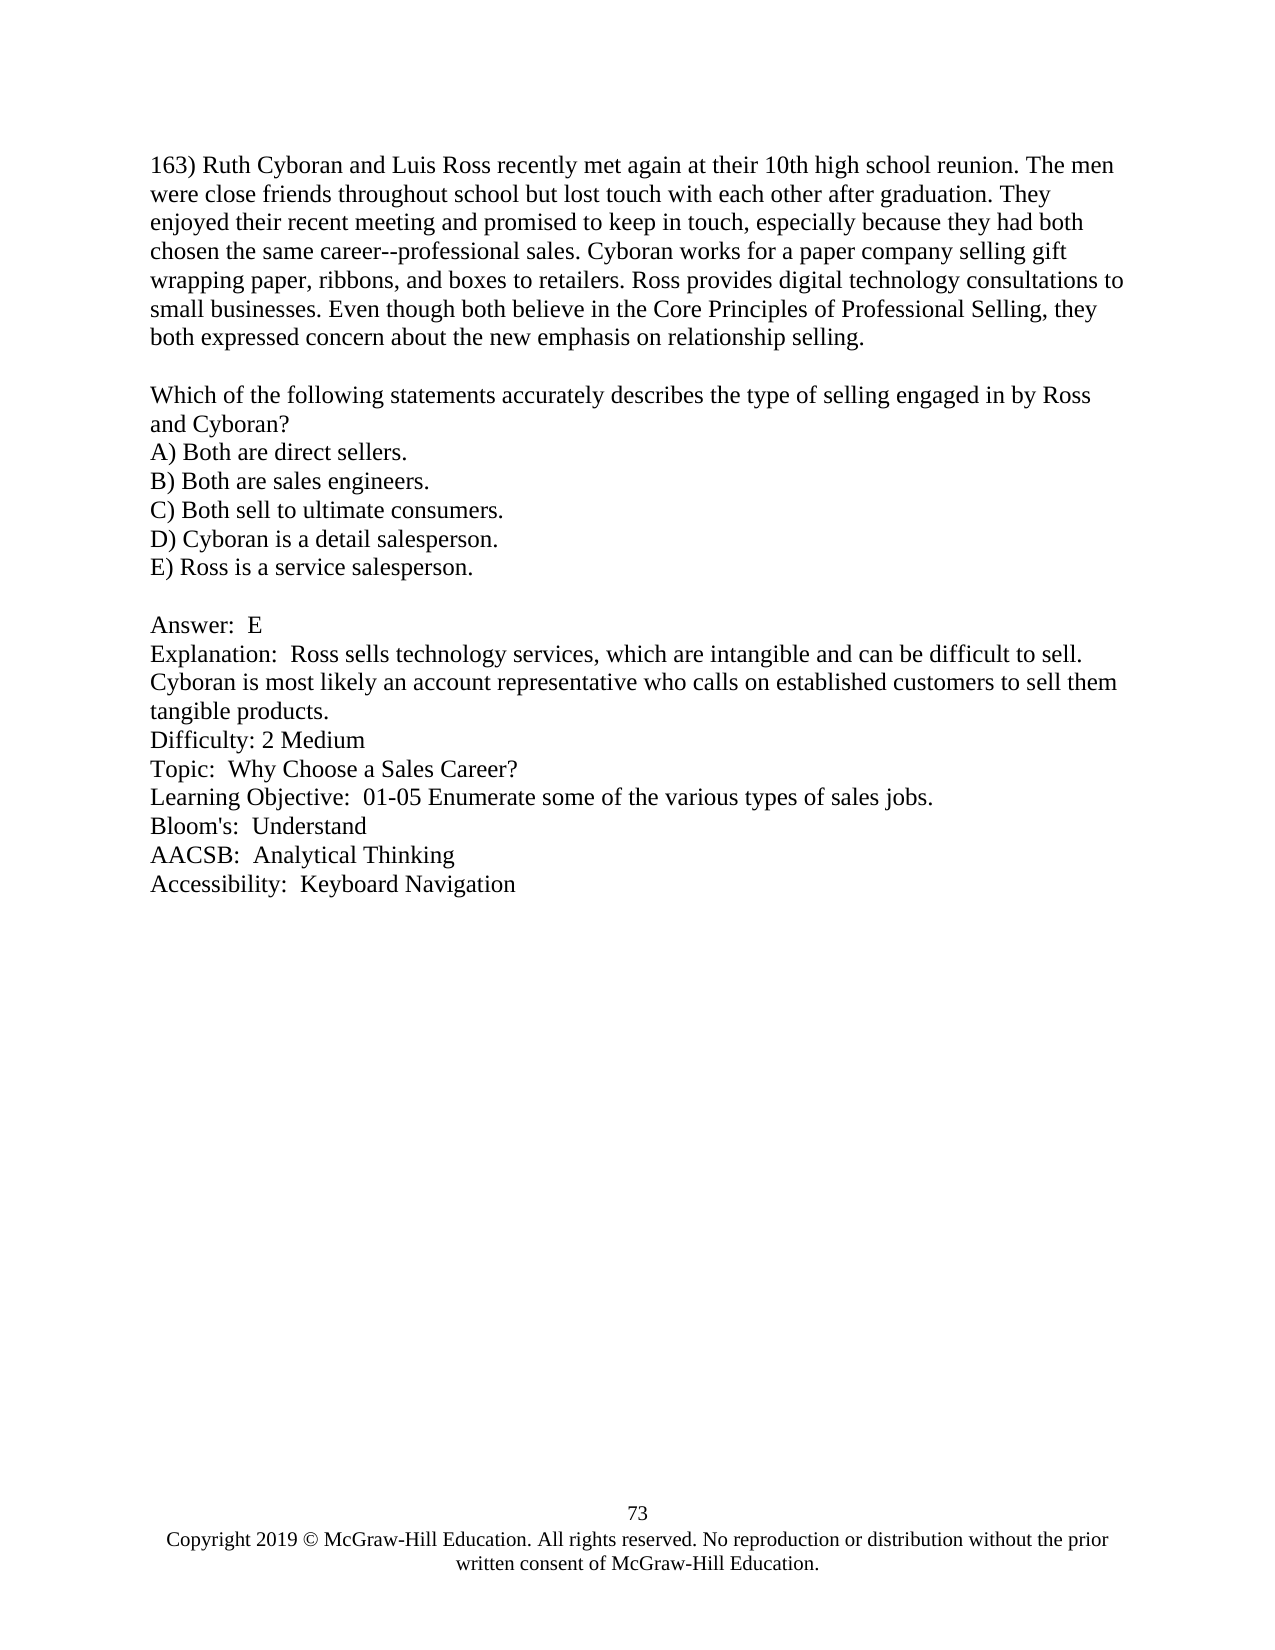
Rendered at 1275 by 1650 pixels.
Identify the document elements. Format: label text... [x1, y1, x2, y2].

text D) Cyboran is a detail salesperson. [150, 524, 1125, 552]
text Topic: Why Choose a Sales Career? [150, 754, 1125, 782]
text Answer: E [150, 610, 1125, 639]
text Difficulty: 2 Medium [150, 725, 1125, 754]
text 163) Ruth Cyboran and Luis Ross recently met again at their 10th high school reunion. The men were close friends throughout school but lost touch with each other after graduation. They enjoyed their recent meeting and promised to keep in touch, especially because they had both chosen the same career--professional sales. Cyboran works for a paper company selling gift wrapping paper, ribbons, and boxes to retailers. Ross provides digital technology consultations to small businesses. Even though both believe in the Core Principles of Professional Selling, they both expressed concern about the new emphasis on relationship selling. [150, 150, 1125, 351]
text Which of the following statements accurately describes the type of selling engaged in by Ross and Cyboran? [150, 380, 1125, 437]
text AACSB: Analytical Thinking [150, 840, 1125, 869]
text B) Both are sales engineers. [150, 466, 1125, 495]
text C) Both sell to ultimate consumers. [150, 495, 1125, 524]
text E) Ross is a service salesperson. [150, 552, 1125, 581]
text Explanation: Ross sells technology services, which are intangible and can be difficult to sell. Cyboran is most likely an account representative who calls on established customers to sell them tangible products. [150, 639, 1125, 725]
text Learning Objective: 01-05 Enumerate some of the various types of sales jobs. [150, 782, 1125, 811]
text Accessibility: Keyboard Navigation [150, 869, 1125, 897]
text Bloom's: Understand [150, 811, 1125, 840]
text A) Both are direct sellers. [150, 437, 1125, 466]
